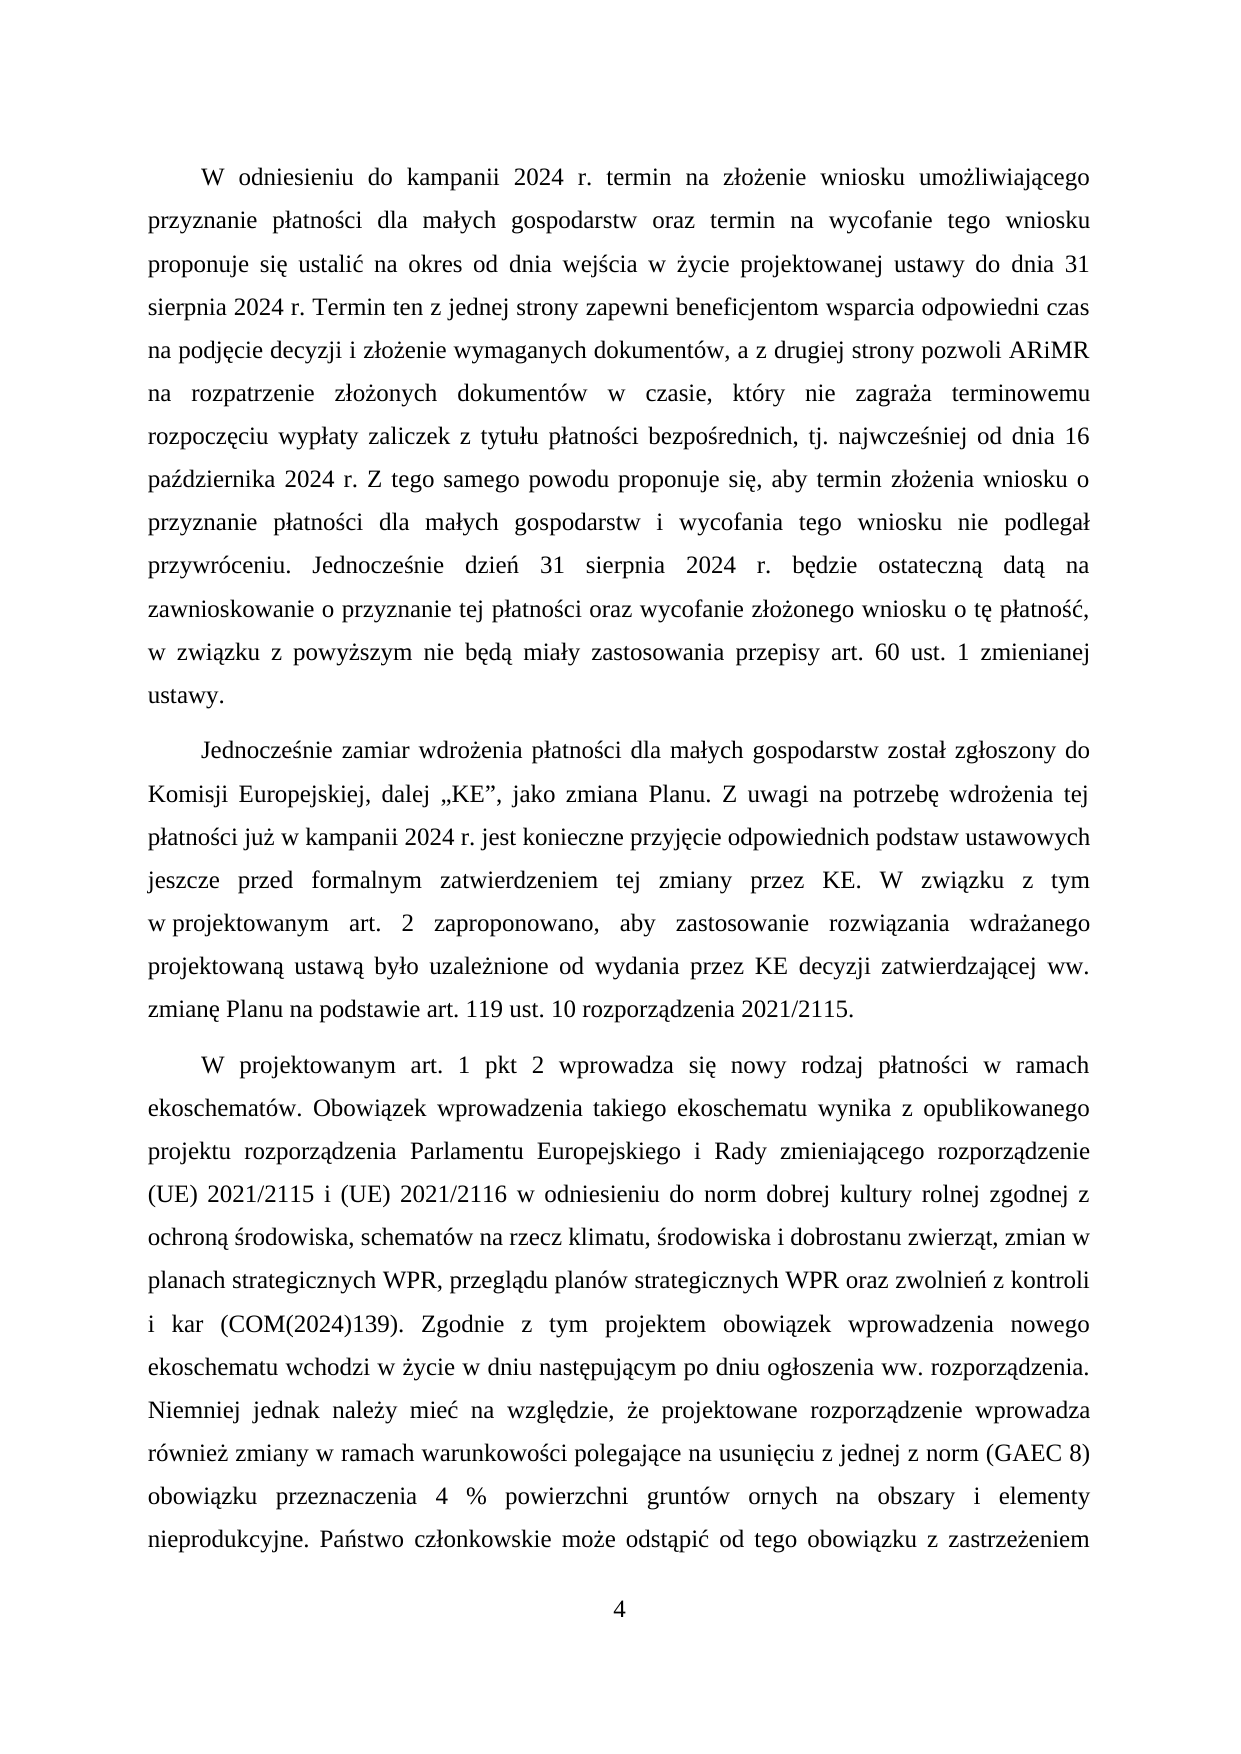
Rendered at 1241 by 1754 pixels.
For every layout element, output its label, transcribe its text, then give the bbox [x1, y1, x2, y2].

text Jednocześnie zamiar wdrożenia płatności dla małych gospodarstw został zgłoszony do Komisji Europejskiej, dalej „KE”, jako zmiana Planu. Z uwagi na potrzebę wdrożenia tej płatności już w kampanii 2024 r. jest konieczne przyjęcie odpowiednich podstaw ustawowych jeszcze przed formalnym zatwierdzeniem tej zmiany przez KE. W związku z tym w projektowanym art. 2 zaproponowano, aby zastosowanie rozwiązania wdrażanego projektowaną ustawą było uzależnione od wydania przez KE decyzji zatwierdzającej ww. zmianę Planu na podstawie art. 119 ust. 10 rozporządzenia 2021/2115. [148, 736, 1091, 1023]
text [148, 1050, 1091, 1553]
text W odniesieniu do kampanii 2024 r. termin na złożenie wniosku umożliwiającego przyznanie płatności dla małych gospodarstw oraz termin na wycofanie tego wniosku proponuje się ustalić na okres od dnia wejścia w życie projektowanej ustawy do dnia 31 sierpnia 2024 r. Termin ten z jednej strony zapewni beneficjentom wsparcia odpowiedni czas na podjęcie decyzji i złożenie wymaganych dokumentów, a z drugiej strony pozwoli ARiMR na rozpatrzenie złożonych dokumentów w czasie, który nie zagraża terminowemu rozpoczęciu wypłaty zaliczek z tytułu płatności bezpośrednich, tj. najwcześniej od dnia 16 października 2024 r. Z tego samego powodu proponuje się, aby termin złożenia wniosku o przyznanie płatności dla małych gospodarstw i wycofania tego wniosku nie podlegał przywróceniu. Jednocześnie dzień 31 sierpnia 2024 r. będzie ostateczną datą na zawnioskowanie o przyznanie tej płatności oraz wycofanie złożonego wniosku o tę płatność, w związku z powyższym nie będą miały zastosowania przepisy art. 60 ust. 1 zmienianej ustawy. [148, 162, 1091, 709]
